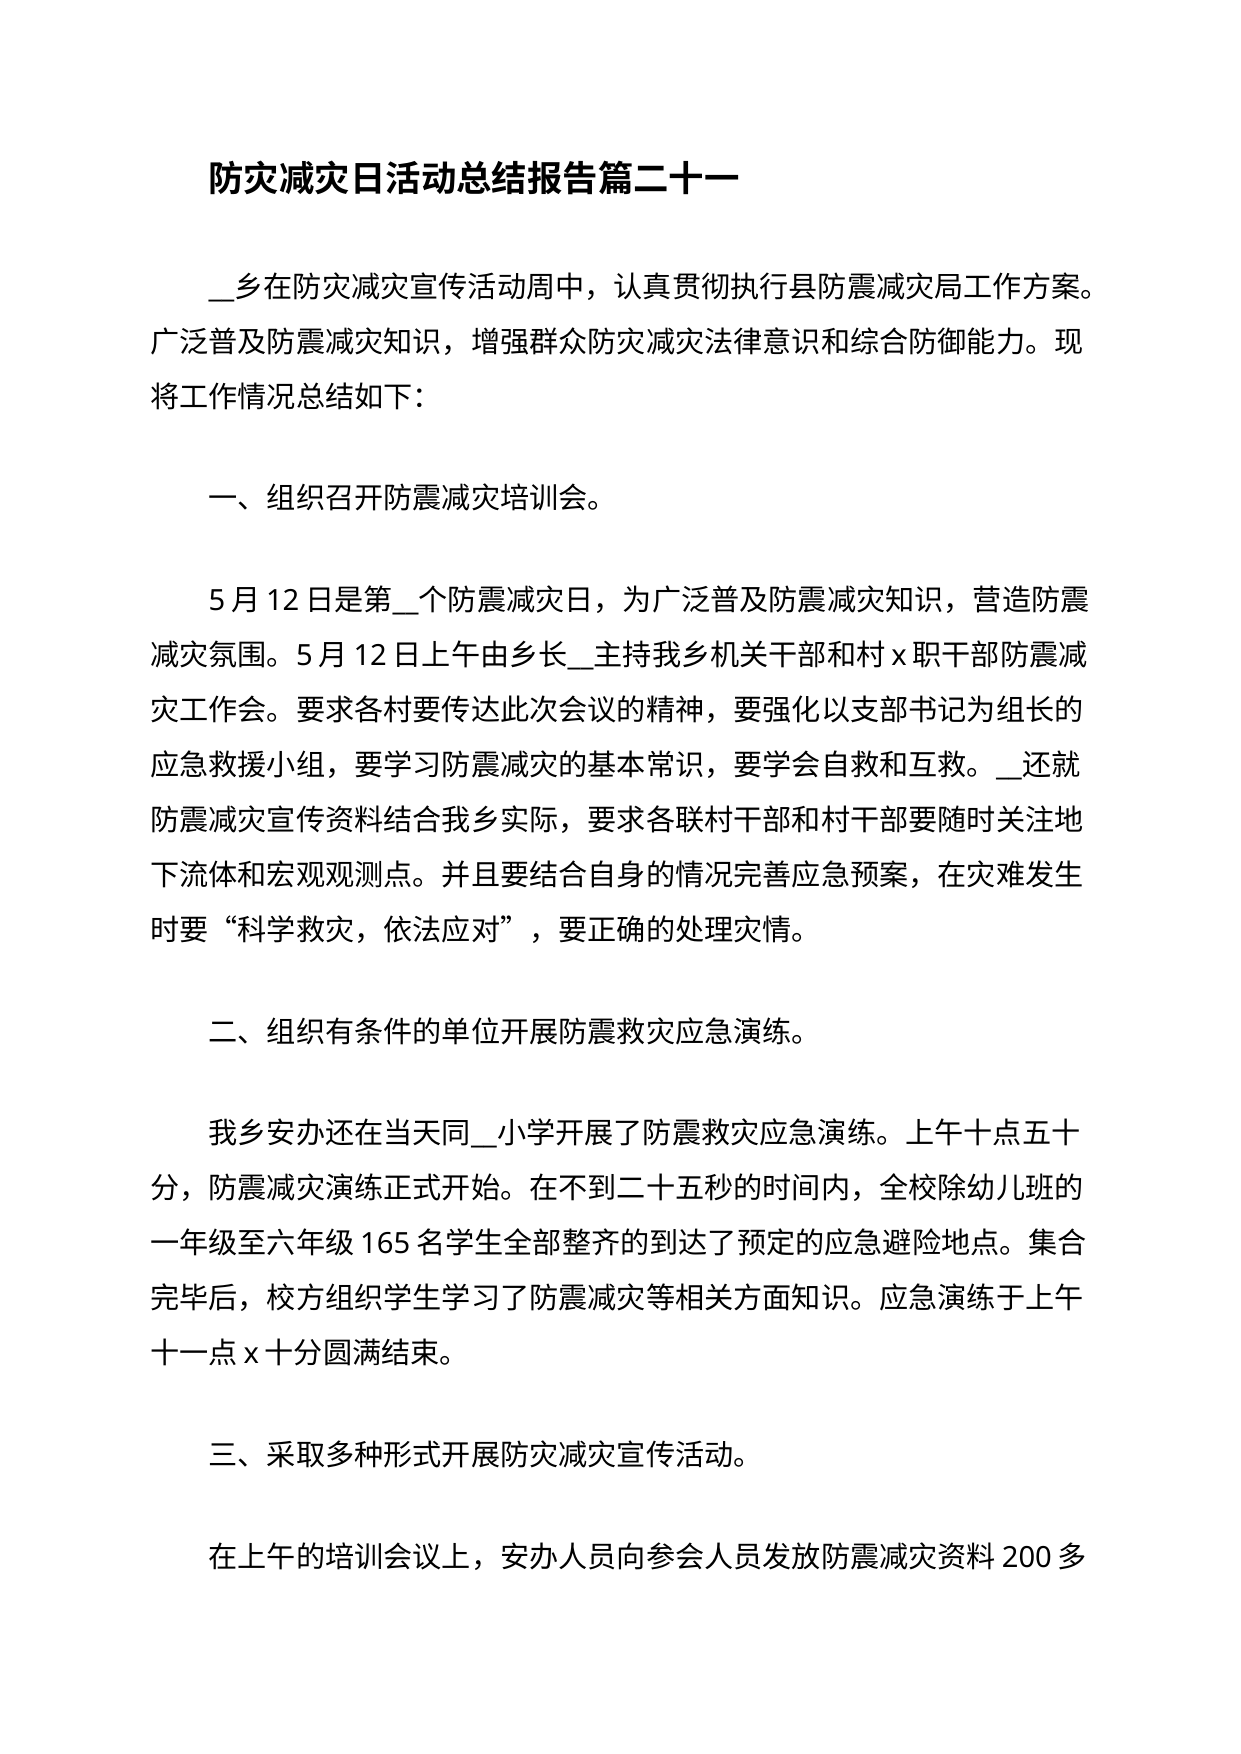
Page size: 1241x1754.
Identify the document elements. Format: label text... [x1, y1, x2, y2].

text __乡在防灾减灾宣传活动周中，认真贯彻执行县防震减灾局工作方案。广泛普及防震减灾知识，增强群众防灾减灾法律意识和综合防御能力。现将工作情况总结如下： [150, 263, 1090, 416]
text 防灾减灾日活动总结报告篇二十一 [150, 150, 1090, 201]
text 一、组织召开防震减灾培训会。 [150, 475, 1090, 517]
text 二、组织有条件的单位开展防震救灾应急演练。 [150, 1008, 1090, 1051]
text 三、采取多种形式开展防灾减灾宣传活动。 [150, 1432, 1090, 1474]
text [150, 1534, 1090, 1576]
text 我乡安办还在当天同__小学开展了防震救灾应急演练。上午十点五十分，防震减灾演练正式开始。在不到二十五秒的时间内，全校除幼儿班的一年级至六年级165名学生全部整齐的到达了预定的应急避险地点。集合完毕后，校方组织学生学习了防震减灾等相关方面知识。应急演练于上午十一点x十分圆满结束。 [150, 1110, 1090, 1372]
text 5月12日是第__个防震减灾日，为广泛普及防震减灾知识，营造防震减灾氛围。5月12日上午由乡长__主持我乡机关干部和村x职干部防震减灾工作会。要求各村要传达此次会议的精神，要强化以支部书记为组长的应急救援小组，要学习防震减灾的基本常识，要学会自救和互救。__还就防震减灾宣传资料结合我乡实际，要求各联村干部和村干部要随时关注地下流体和宏观观测点。并且要结合自身的情况完善应急预案，在灾难发生时要“科学救灾，依法应对”，要正确的处理灾情。 [150, 577, 1090, 949]
